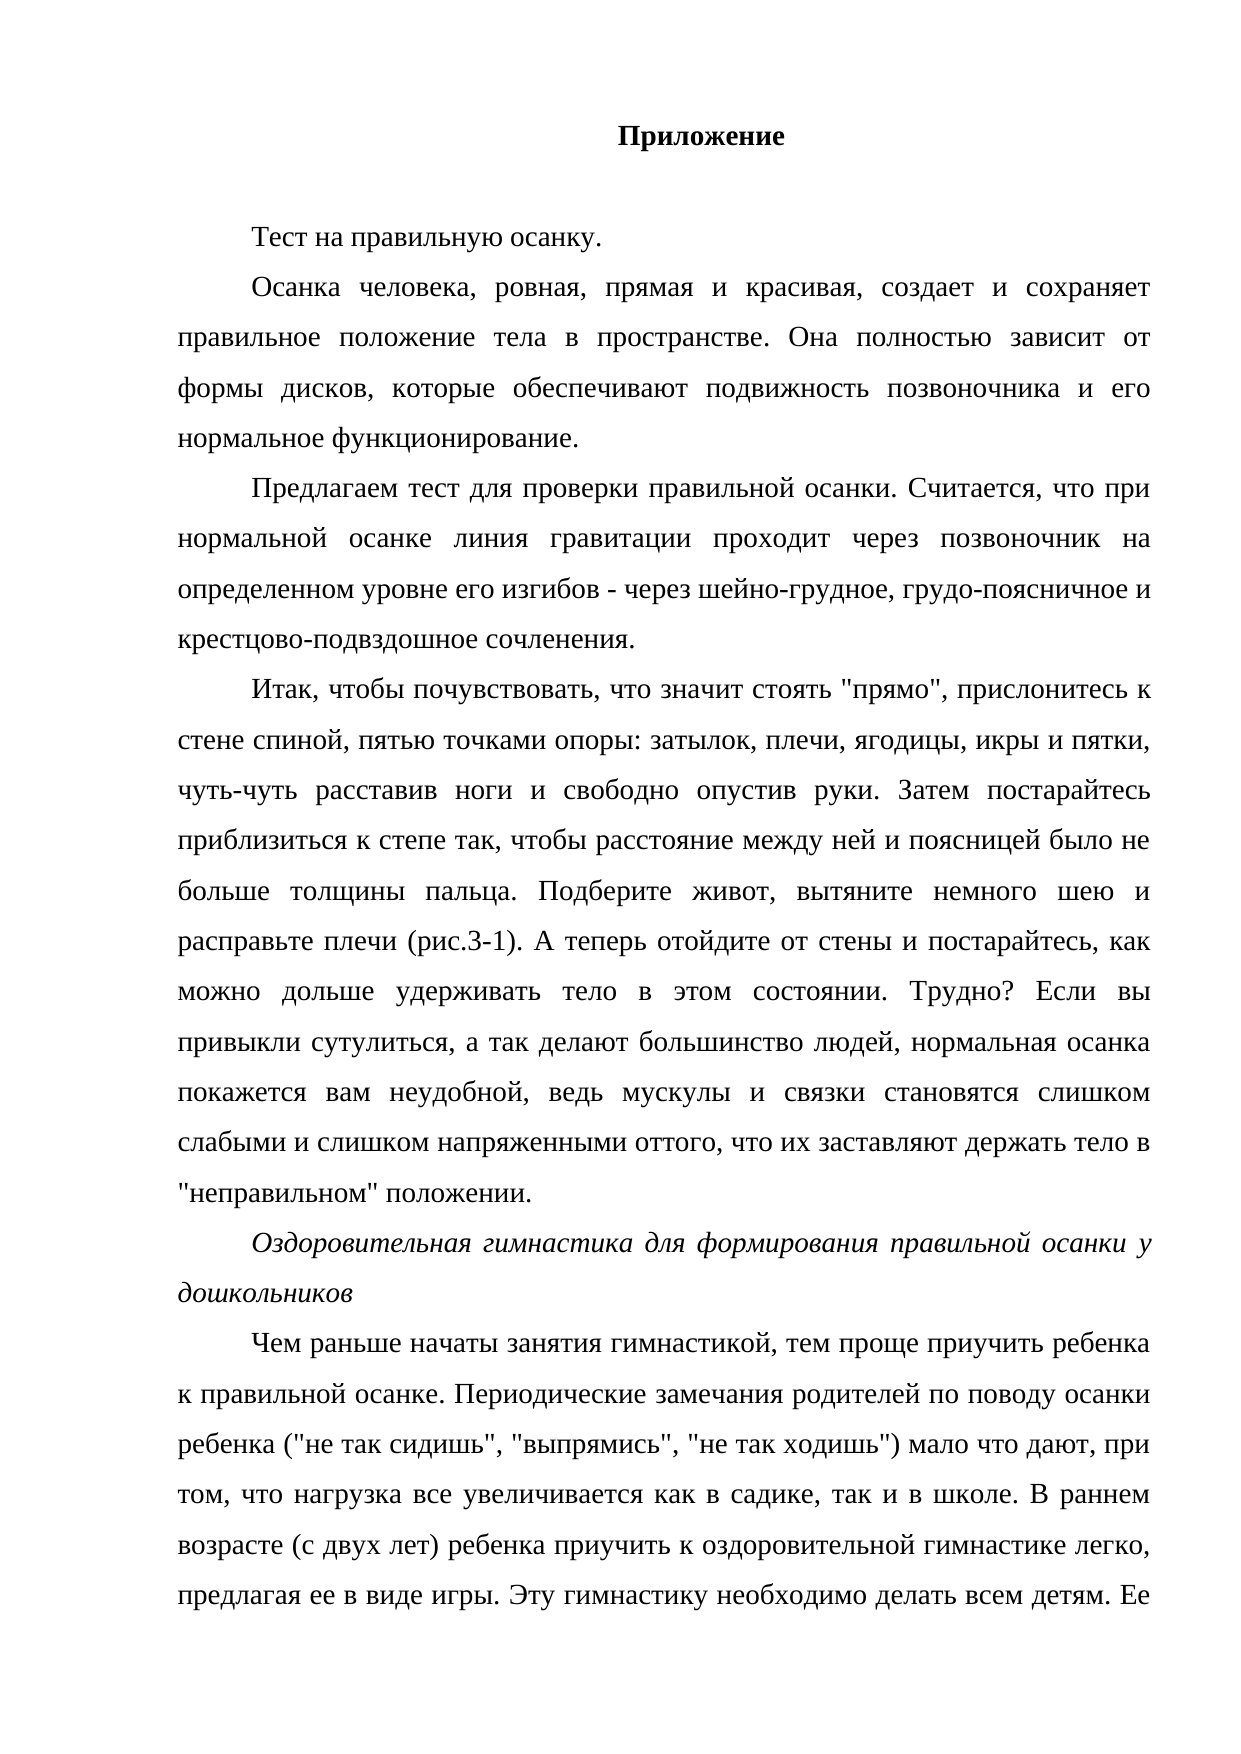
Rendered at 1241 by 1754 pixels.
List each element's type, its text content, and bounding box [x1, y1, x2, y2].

text Осанка человека, ровная, прямая и красивая, создает и сохраняет правильное положение тела в пространстве. Она полностью зависит от формы дисков, которые обеспечивают подвижность позвоночника и его нормальное функционирование. [177, 269, 1152, 453]
text Оздоровительная гимнастика для формирования правильной осанки у дошкольников [177, 1225, 1152, 1309]
text Приложение [177, 118, 1152, 152]
text Тест на правильную осанку. [177, 219, 1152, 252]
text Итак, чтобы почувствовать, что значит стоять "прямо", прислонитесь к стене спиной, пятью точками опоры: затылок, плечи, ягодицы, икры и пятки, чуть-чуть расставив ноги и свободно опустив руки. Затем постарайтесь приблизиться к степе так, чтобы расстояние между ней и поясницей было не больше толщины пальца. Подберите живот, вытяните немного шею и расправьте плечи (рис.3-1). А теперь отойдите от стены и постарайтесь, как можно дольше удерживать тело в этом состоянии. Трудно? Если вы привыкли сутулиться, а так делают большинство людей, нормальная осанка покажется вам неудобной, ведь мускулы и связки становятся слишком слабыми и слишком напряженными оттого, что их заставляют держать тело в "неправильном" положении. [177, 672, 1152, 1208]
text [177, 1326, 1152, 1611]
text Предлагаем тест для проверки правильной осанки. Считается, что при нормальной осанке линия гравитации проходит через позвоночник на определенном уровне его изгибов - через шейно-грудное, грудо-поясничное и крестцово-подвздошное сочленения. [177, 470, 1152, 655]
